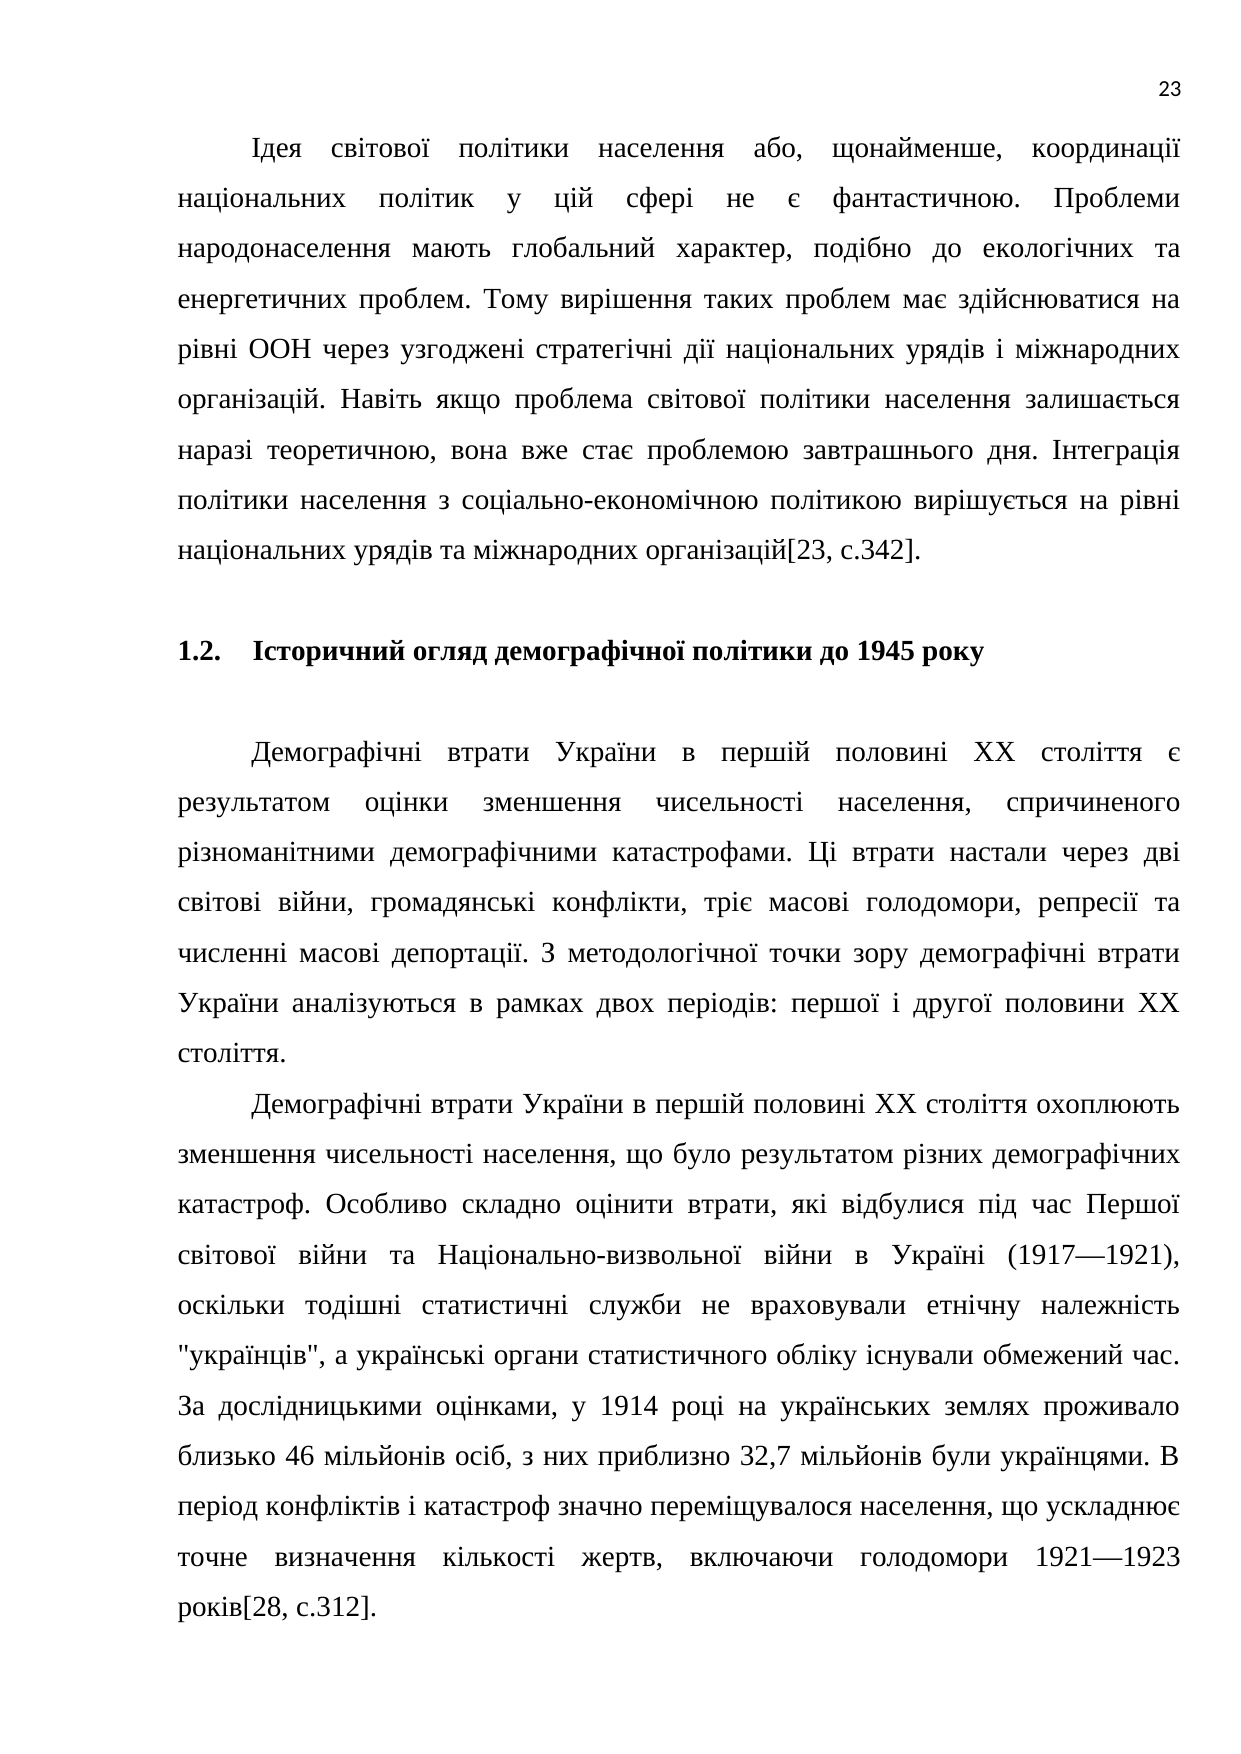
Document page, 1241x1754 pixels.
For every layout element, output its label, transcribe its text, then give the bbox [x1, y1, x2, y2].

text Демографічні втрати України в першій половині XX століття охоплюють зменшення чисельності населення, що було результатом різних демографічних катастроф. Особливо складно оцінити втрати, які відбулися під час Першої світової війни та Національно-визвольної війни в Україні (1917—1921), оскільки тодішні статистичні служби не враховували етнічну належність "українців", а українські органи статистичного обліку існували обмежений час. За дослідницькими оцінками, у 1914 році на українських землях проживало близько 46 мільйонів осіб, з них приблизно 32,7 мільйонів були українцями. В період конфліктів і катастроф значно переміщувалося населення, що ускладнює точне визначення кількості жертв, включаючи голодомори 1921—1923 років[28, с.312]. [177, 1086, 1181, 1622]
subtitle Історичний огляд демографічної політики до 1945 року [177, 633, 1181, 667]
text Ідея світової політики населення або, щонайменше, координації національних політик у цій сфері не є фантастичною. Проблеми народонаселення мають глобальний характер, подібно до екологічних та енергетичних проблем. Тому вирішення таких проблем має здійснюватися на рівні ООН через узгоджені стратегічні дії національних урядів і міжнародних організацій. Навіть якщо проблема світової політики населення залишається наразі теоретичною, вона вже стає проблемою завтрашнього дня. Інтеграція політики населення з соціально-економічною політикою вирішується на рівні національних урядів та міжнародних організацій[23, с.342]. [177, 130, 1181, 566]
text Демографічні втрати України в першій половині XX століття є результатом оцінки зменшення чисельності населення, спричиненого різноманітними демографічними катастрофами. Ці втрати настали через дві світові війни, громадянські конфлікти, тріє масові голодомори, репресії та численні масові депортації. З методологічної точки зору демографічні втрати України аналізуються в рамках двох періодів: першої і другої половини XX століття. [177, 734, 1181, 1069]
